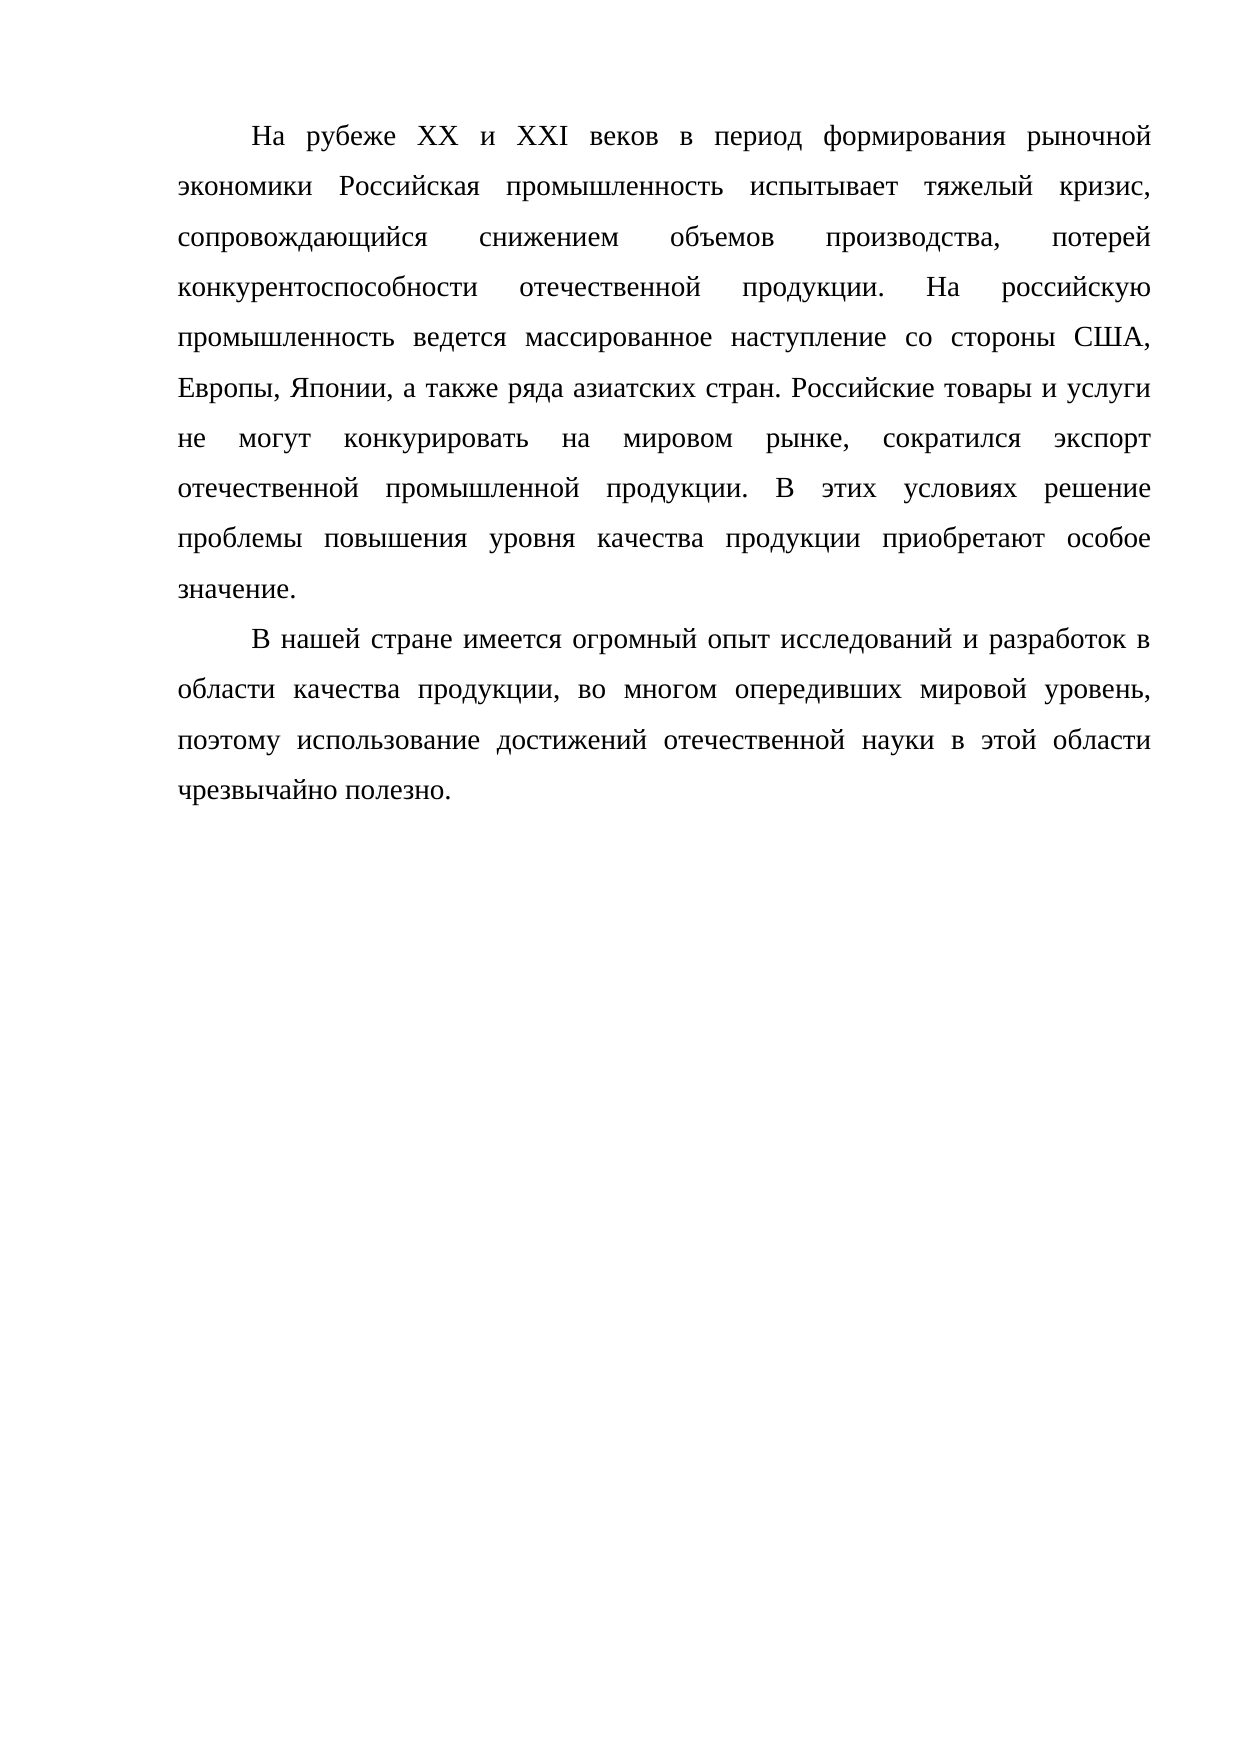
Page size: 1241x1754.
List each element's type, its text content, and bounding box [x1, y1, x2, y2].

text В нашей стране имеется огромный опыт исследований и разработок в области качества продукции, во многом опередивших мировой уровень, поэтому использование достижений отечественной науки в этой области чрезвычайно полезно. [177, 621, 1152, 806]
text На рубеже ХХ и ХХI веков в период формирования рыночной экономики Российская промышленность испытывает тяжелый кризис, сопровождающийся снижением объемов производства, потерей конкурентоспособности отечественной продукции. На российскую промышленность ведется массированное наступление со стороны США, Европы, Японии, а также ряда азиатских стран. Российские товары и услуги не могут конкурировать на мировом рынке, сократился экспорт отечественной промышленной продукции. В этих условиях решение проблемы повышения уровня качества продукции приобретают особое значение. [177, 118, 1152, 604]
